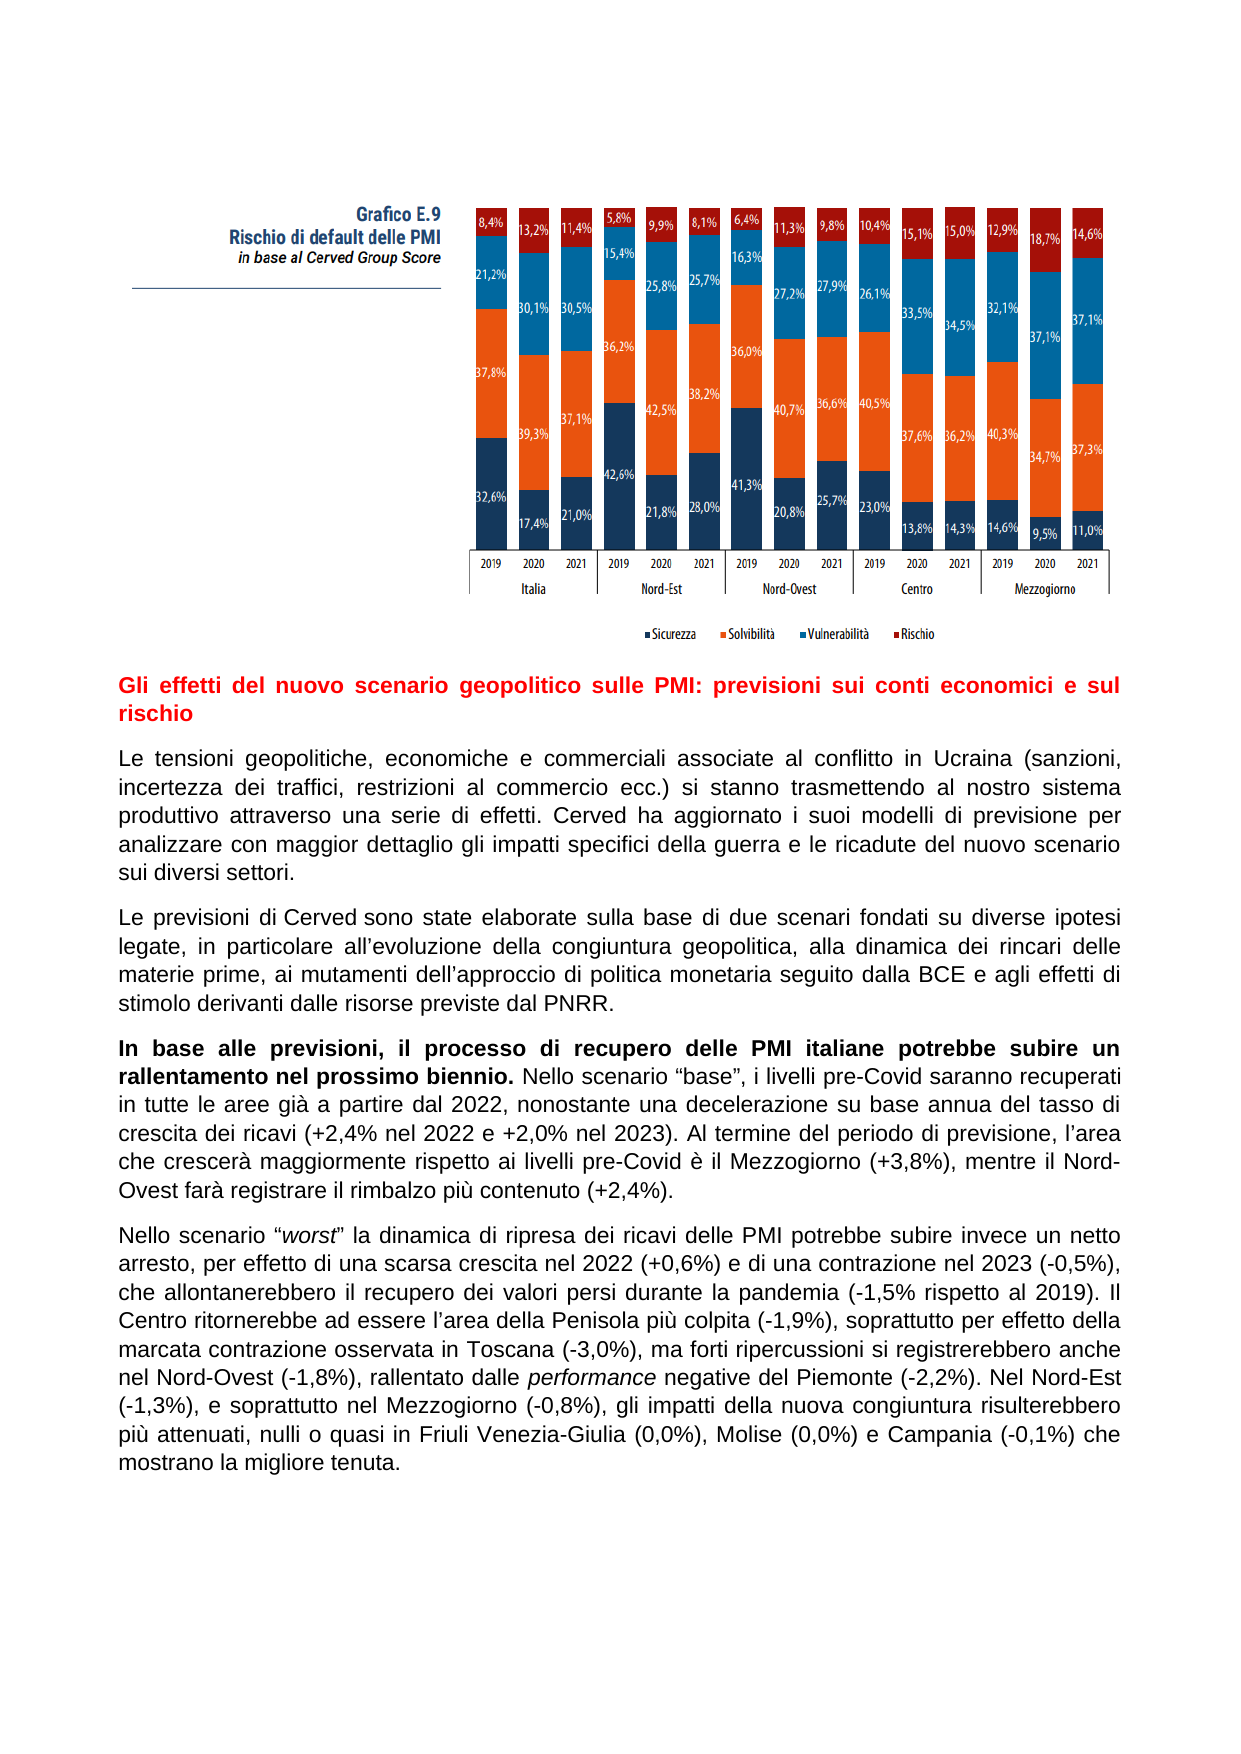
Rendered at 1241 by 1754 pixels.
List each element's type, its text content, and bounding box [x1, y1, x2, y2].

text Le tensioni geopolitiche, economiche e commerciali associate al conflitto in Ucraina (sanzioni, incertezza dei traffici, restrizioni al commercio ecc.) si stanno trasmettendo al nostro sistema produttivo attraverso una serie di effetti. Cerved ha aggiornato i suoi modelli di previsione per analizzare con maggior dettaglio gli impatti specifici della guerra e le ricadute del nuovo scenario sui diversi settori. [118, 745, 1122, 885]
text Nello scenario “worst” la dinamica di ripresa dei ricavi delle PMI potrebbe subire invece un netto arresto, per effetto di una scarsa crescita nel 2022 (+0,6%) e di una contrazione nel 2023 (-0,5%), che allontanerebbero il recupero dei valori persi durante la pandemia (-1,5% rispetto al 2019). Il Centro ritornerebbe ad essere l’area della Penisola più colpita (-1,9%), soprattutto per effetto della marcata contrazione osservata in Toscana (-3,0%), ma forti ripercussioni si registrerebbero anche nel Nord-Ovest (-1,8%), rallentato dalle performance negative del Piemonte (-2,2%). Nel Nord-Est (-1,3%), e soprattutto nel Mezzogiorno (-0,8%), gli impatti della nuova congiuntura risulterebbero più attenuati, nulli o quasi in Friuli Venezia-Giulia (0,0%), Molise (0,0%) e Campania (-0,1%) che mostrano la migliore tenuta. [118, 1222, 1122, 1476]
text Gli effetti del nuovo scenario geopolitico sulle PMI: previsioni sui conti economici e sul rischio [118, 672, 1122, 727]
picture [118, 147, 1123, 653]
text Le previsioni di Cerved sono state elaborate sulla base di due scenari fondati su diverse ipotesi legate, in particolare all’evoluzione della congiuntura geopolitica, alla dinamica dei rincari delle materie prime, ai mutamenti dell’approccio di politica monetaria seguito dalla BCE e agli effetti di stimolo derivanti dalle risorse previste dal PNRR. [118, 904, 1122, 1016]
text In base alle previsioni, il processo di recupero delle PMI italiane potrebbe subire un rallentamento nel prossimo biennio. Nello scenario “base”, i livelli pre-Covid saranno recuperati in tutte le aree già a partire dal 2022, nonostante una decelerazione su base annua del tasso di crescita dei ricavi (+2,4% nel 2022 e +2,0% nel 2023). Al termine del periodo di previsione, l’area che crescerà maggiormente rispetto ai livelli pre-Covid è il Mezzogiorno (+3,8%), mentre il Nord-Ovest farà registrare il rimbalzo più contenuto (+2,4%). [118, 1034, 1122, 1203]
